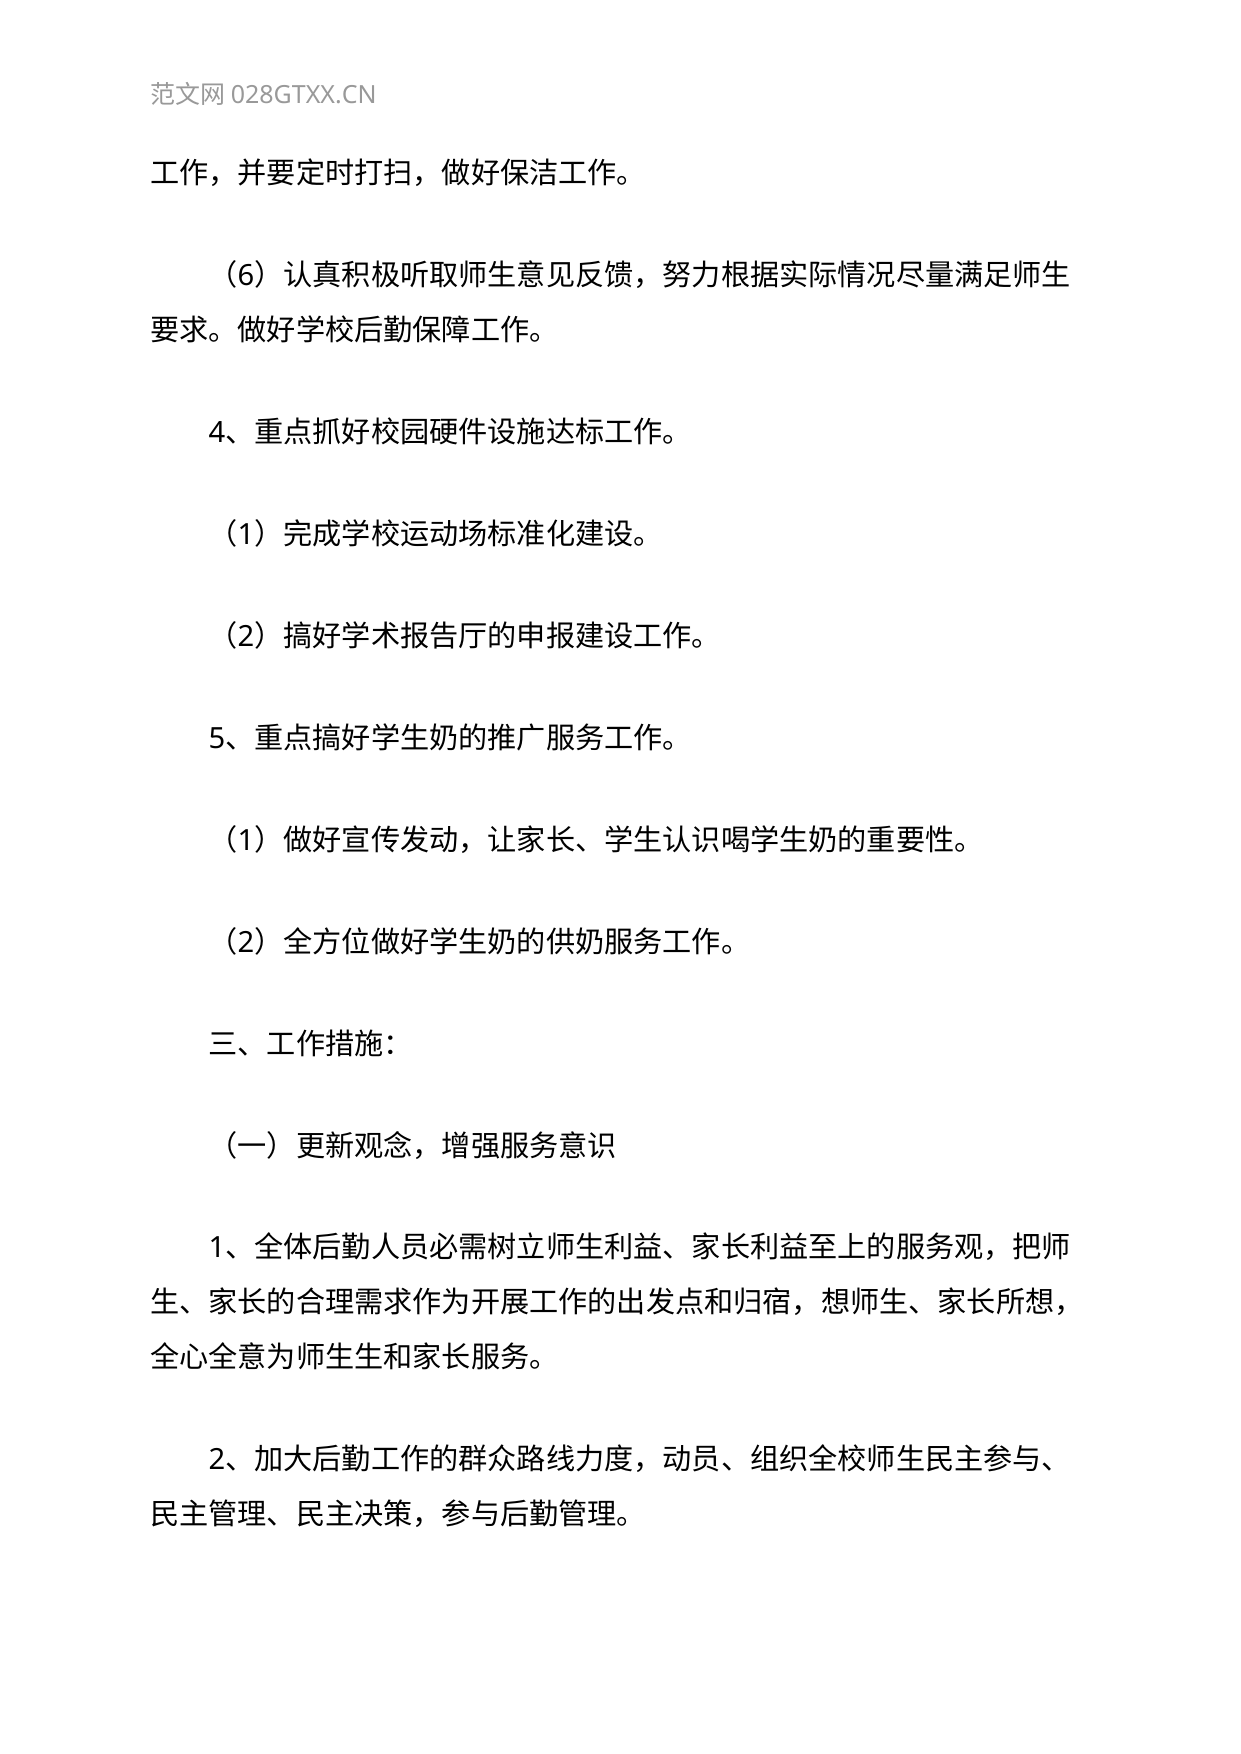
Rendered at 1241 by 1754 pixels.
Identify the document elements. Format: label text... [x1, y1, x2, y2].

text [150, 150, 1090, 192]
text 5、重点搞好学生奶的推广服务工作。 [150, 714, 1090, 757]
text （2）全方位做好学生奶的供奶服务工作。 [150, 918, 1090, 961]
text 4、重点抓好校园硬件设施达标工作。 [150, 408, 1090, 451]
text （1）完成学校运动场标准化建设。 [150, 511, 1090, 553]
text 1、全体后勤人员必需树立师生利益、家长利益至上的服务观，把师生、家长的合理需求作为开展工作的出发点和归宿，想师生、家长所想，全心全意为师生生和家长服务。 [150, 1224, 1090, 1376]
text （2）搞好学术报告厅的申报建设工作。 [150, 612, 1090, 655]
text （6）认真积极听取师生意见反馈，努力根据实际情况尽量满足师生要求。做好学校后勤保障工作。 [150, 252, 1090, 349]
text 三、工作措施： [150, 1020, 1090, 1063]
text 2、加大后勤工作的群众路线力度，动员、组织全校师生民主参与、民主管理、民主决策，参与后勤管理。 [150, 1436, 1090, 1533]
text （一）更新观念，增强服务意识 [150, 1122, 1090, 1164]
text （1）做好宣传发动，让家长、学生认识喝学生奶的重要性。 [150, 816, 1090, 859]
